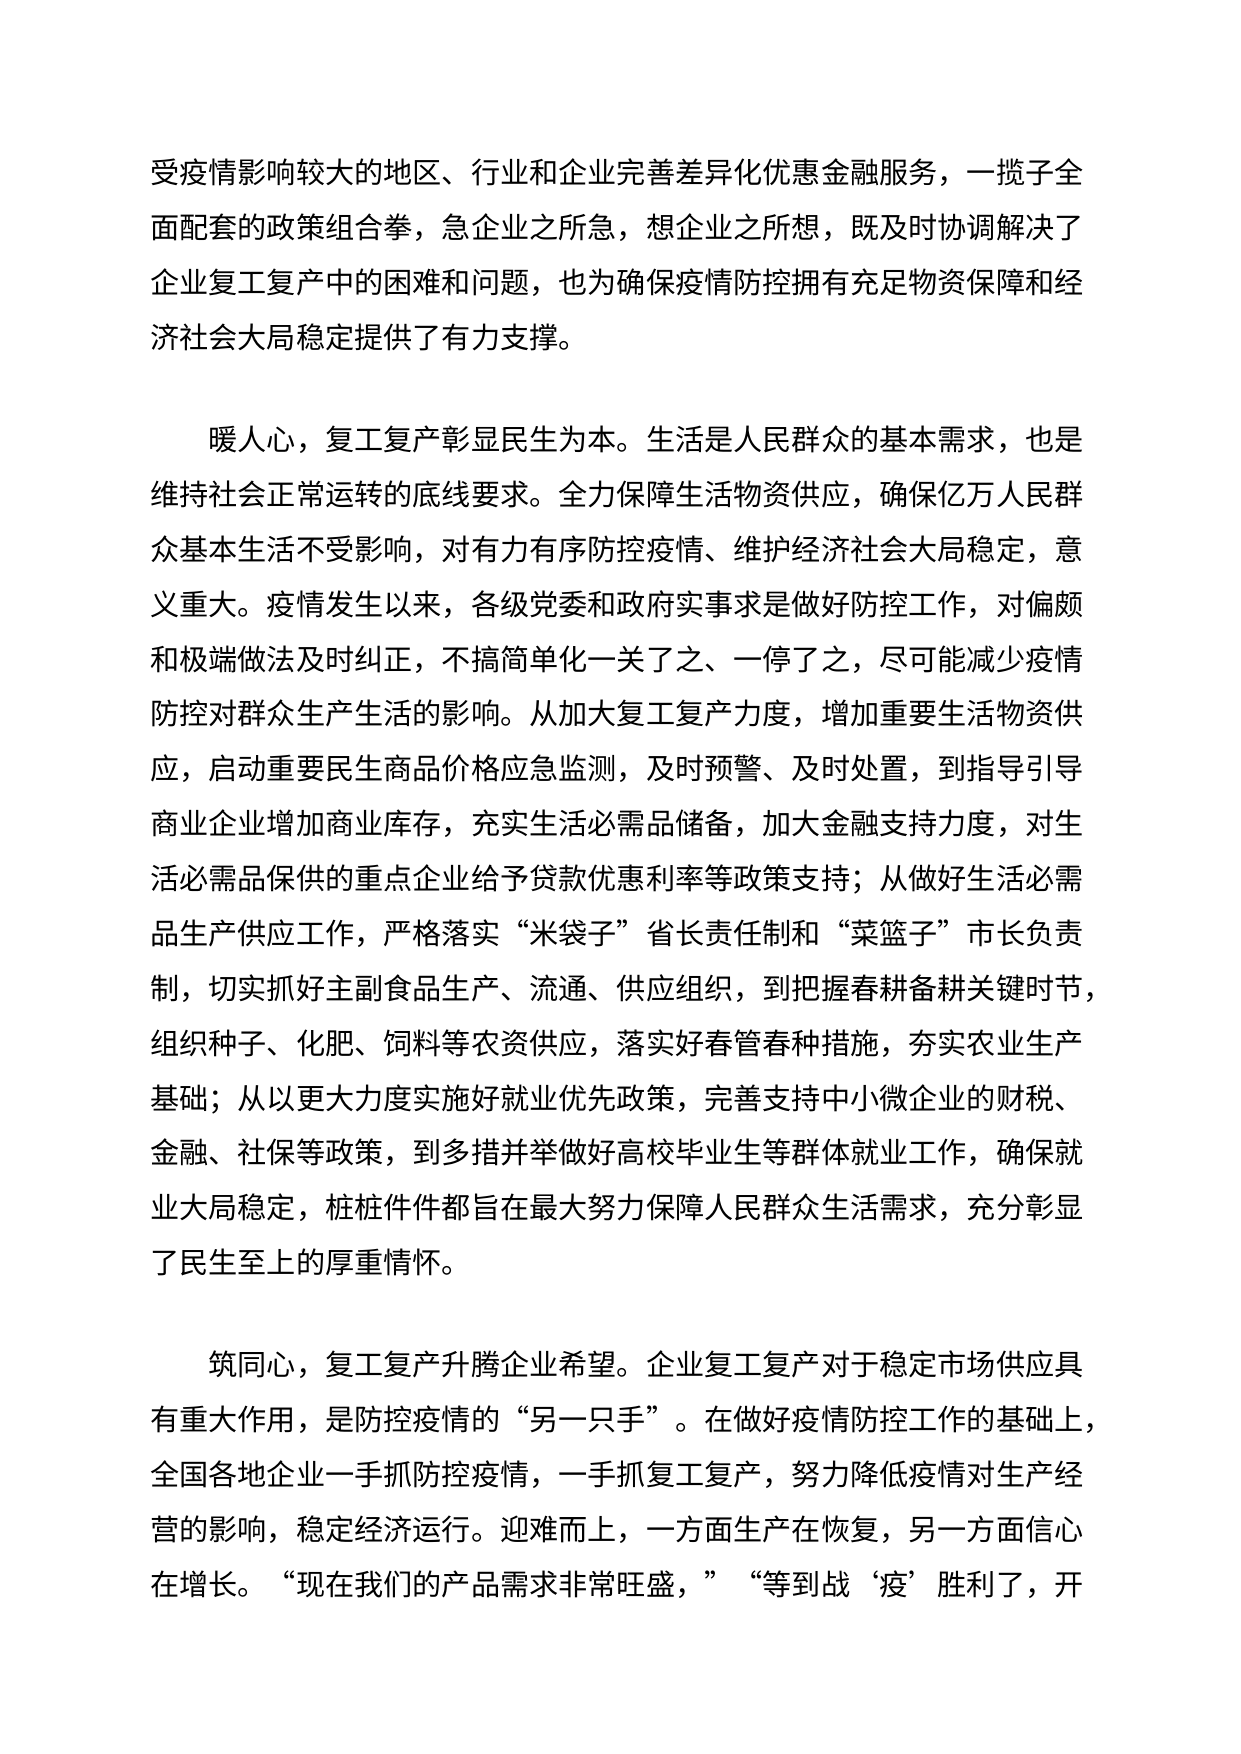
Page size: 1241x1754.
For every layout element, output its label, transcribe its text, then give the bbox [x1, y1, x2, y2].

text 暖人心，复工复产彰显民生为本。生活是人民群众的基本需求，也是维持社会正常运转的底线要求。全力保障生活物资供应，确保亿万人民群众基本生活不受影响，对有力有序防控疫情、维护经济社会大局稳定，意义重大。疫情发生以来，各级党委和政府实事求是做好防控工作，对偏颇和极端做法及时纠正，不搞简单化一关了之、一停了之，尽可能减少疫情防控对群众生产生活的影响。从加大复工复产力度，增加重要生活物资供应，启动重要民生商品价格应急监测，及时预警、及时处置，到指导引导商业企业增加商业库存，充实生活必需品储备，加大金融支持力度，对生活必需品保供的重点企业给予贷款优惠利率等政策支持；从做好生活必需品生产供应工作，严格落实“米袋子”省长责任制和“菜篮子”市长负责制，切实抓好主副食品生产、流通、供应组织，到把握春耕备耕关键时节，组织种子、化肥、饲料等农资供应，落实好春管春种措施，夯实农业生产基础；从以更大力度实施好就业优先政策，完善支持中小微企业的财税、金融、社保等政策，到多措并举做好高校毕业生等群体就业工作，确保就业大局稳定，桩桩件件都旨在最大努力保障人民群众生活需求，充分彰显了民生至上的厚重情怀。 [150, 416, 1090, 1282]
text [150, 150, 1090, 357]
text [150, 1342, 1090, 1603]
